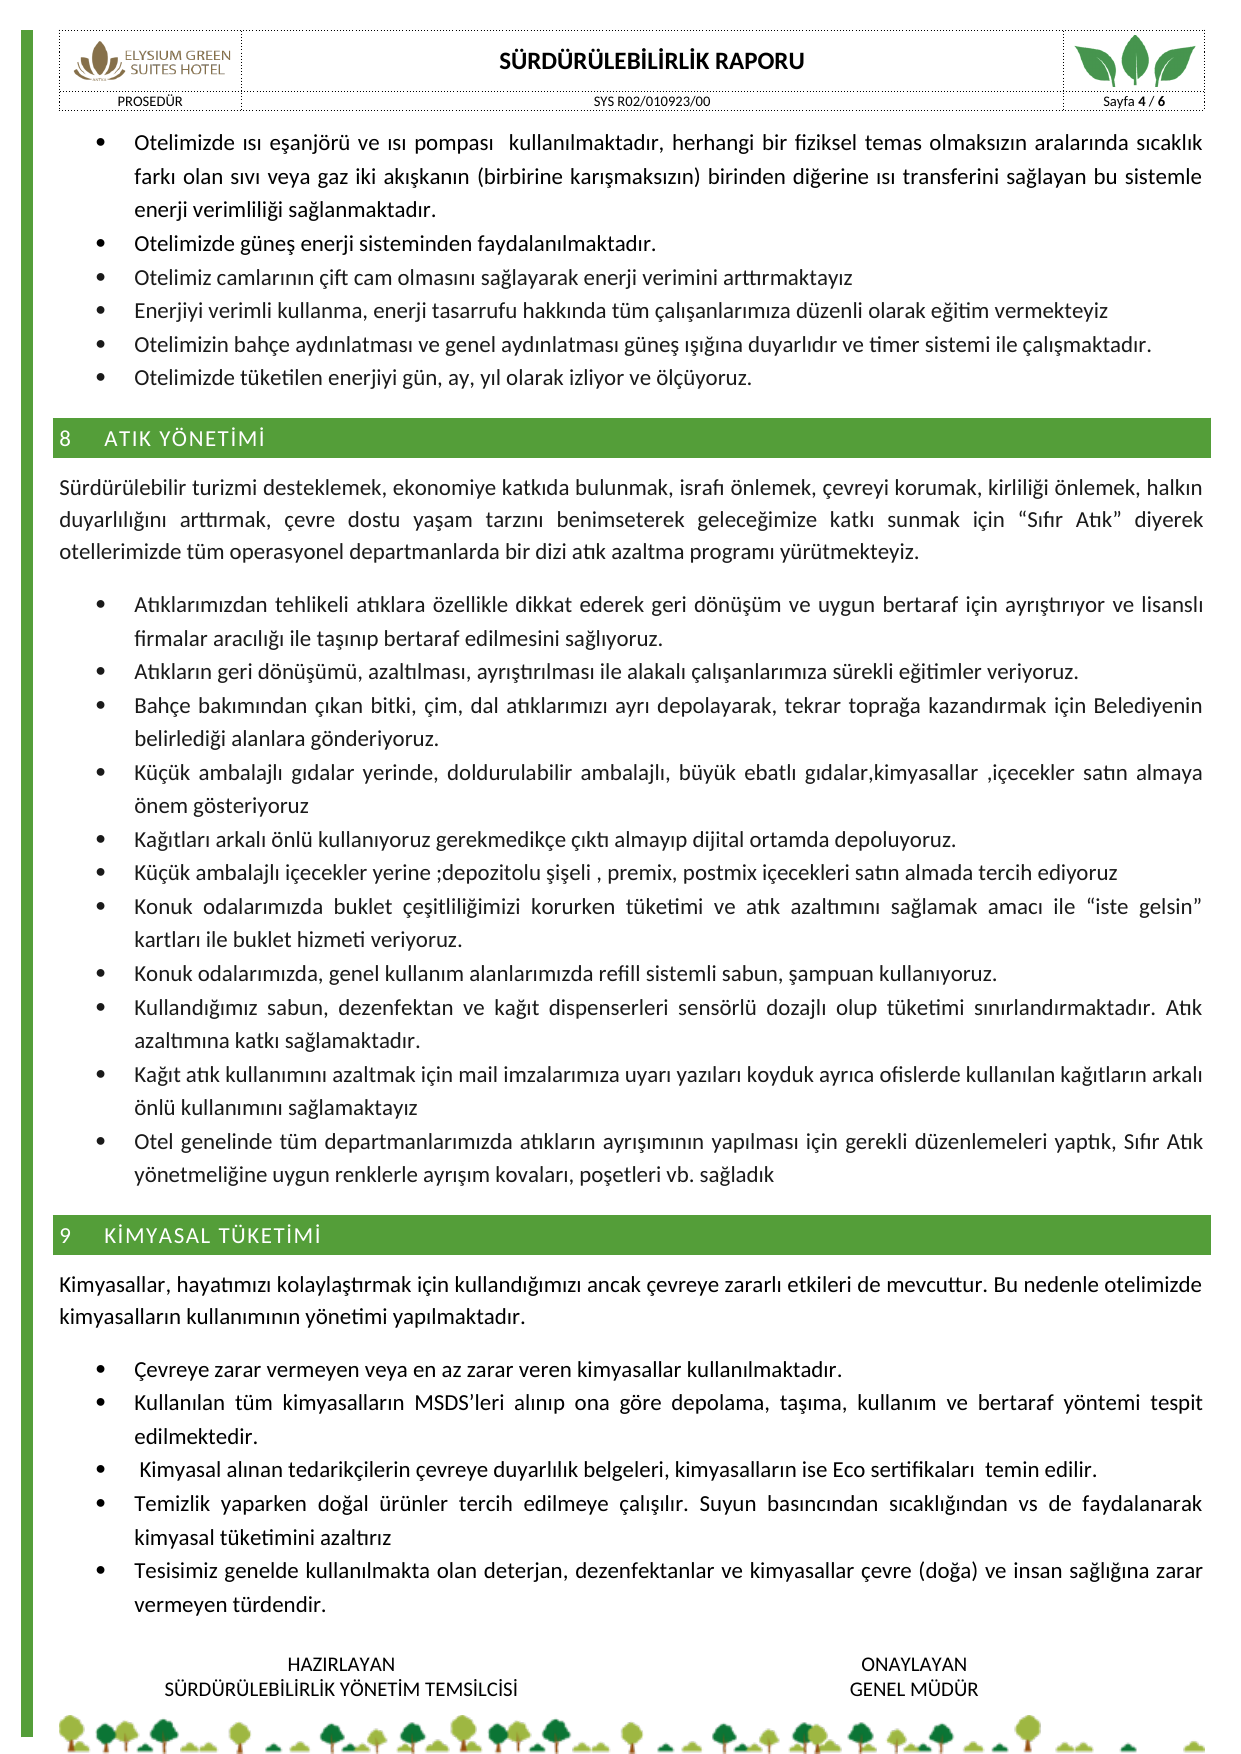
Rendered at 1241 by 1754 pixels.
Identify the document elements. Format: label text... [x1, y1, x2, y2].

list Tesisimiz genelde kullanılmakta olan deterjan, dezenfektanlar ve kimyasallar çevre (doğa) ve insan sağlığına zarar vermeyen türdendir. [97, 1556, 1205, 1618]
list Temizlik yaparken doğal ürünler tercih edilmeye çalışılır. Suyun basıncından sıcaklığından vs de faydalanarak kimyasal tüketimini azaltırız [97, 1489, 1205, 1551]
list Atıkların geri dönüşümü, azaltılması, ayrıştırılması ile alakalı çalışanlarımıza sürekli eğitimler veriyoruz. [97, 657, 1205, 685]
picture [59, 1715, 1205, 1754]
list Küçük ambalajlı gıdalar yerinde, doldurulabilir ambalajlı, büyük ebatlı gıdalar,kimyasallar ,içecekler satın almaya önem gösteriyoruz [97, 758, 1205, 819]
picture [70, 36, 234, 85]
list Bahçe bakımından çıkan bitki, çim, dal atıklarımızı ayrı depolayarak, tekrar toprağa kazandırmak için Belediyenin belirlediği alanlara gönderiyoruz. [97, 691, 1205, 752]
list Kullanılan tüm kimyasalların MSDS’leri alınıp ona göre depolama, taşıma, kullanım ve bertaraf yöntemi tespit edilmektedir. [97, 1388, 1205, 1450]
list Otelimizin bahçe aydınlatması ve genel aydınlatması güneş ışığına duyarlıdır ve timer sistemi ile çalışmaktadır. [97, 330, 1205, 358]
list Otelimizde güneş enerji sisteminden faydalanılmaktadır. [97, 229, 1205, 257]
list Küçük ambalajlı içecekler yerine ;depozitolu şişeli , premix, postmix içecekleri satın almada tercih ediyoruz [97, 858, 1205, 886]
text Kimyasallar, hayatımızı kolaylaştırmak için kullandığımızı ancak çevreye zararlı etkileri de mevcuttur. Bu nedenle otelimizde kimyasalların kullanımının yönetimi yapılmaktadır. [59, 1270, 1205, 1330]
subtitle KİMYASAL TÜKETİMİ [59, 1221, 1205, 1249]
list Konuk odalarımızda, genel kullanım alanlarımızda refill sistemli sabun, şampuan kullanıyoruz. [97, 959, 1205, 987]
list Atıklarımızdan tehlikeli atıklara özellikle dikkat ederek geri dönüşüm ve uygun bertaraf için ayrıştırıyor ve lisanslı firmalar aracılığı ile taşınıp bertaraf edilmesini sağlıyoruz. [97, 590, 1205, 652]
list Çevreye zarar vermeyen veya en az zarar veren kimyasallar kullanılmaktadır. [97, 1355, 1205, 1383]
list Kağıtları arkalı önlü kullanıyoruz gerekmedikçe çıktı almayıp dijital ortamda depoluyoruz. [97, 825, 1205, 853]
list Kullandığımız sabun, dezenfektan ve kağıt dispenserleri sensörlü dozajlı olup tüketimi sınırlandırmaktadır. Atık azaltımına katkı sağlamaktadır. [97, 993, 1205, 1054]
list Konuk odalarımızda buklet çeşitliliğimizi korurken tüketimi ve atık azaltımını sağlamak amacı ile “iste gelsin” kartları ile buklet hizmeti veriyoruz. [97, 892, 1205, 953]
list Otelimizde tüketilen enerjiyi gün, ay, yıl olarak izliyor ve ölçüyoruz. [97, 363, 1205, 391]
list Otel genelinde tüm departmanlarımızda atıkların ayrışımının yapılması için gerekli düzenlemeleri yaptık, Sıfır Atık yönetmeliğine uygun renklerle ayrışım kovaları, poşetleri vb. sağladık [97, 1127, 1205, 1188]
list Otelimiz camlarının çift cam olmasını sağlayarak enerji verimini arttırmaktayız [97, 263, 1205, 291]
list Enerjiyi verimli kullanma, enerji tasarrufu hakkında tüm çalışanlarımıza düzenli olarak eğitim vermekteyiz [97, 296, 1205, 324]
text Sürdürülebilir turizmi desteklemek, ekonomiye katkıda bulunmak, israfı önlemek, çevreyi korumak, kirliliği önlemek, halkın duyarlılığını arttırmak, çevre dostu yaşam tarzını benimseterek geleceğimize katkı sunmak için “Sıfır Atık” diyerek otellerimizde tüm operasyonel departmanlarda bir dizi atık azaltma programı yürütmekteyiz. [59, 473, 1205, 565]
list Kağıt atık kullanımını azaltmak için mail imzalarımıza uyarı yazıları koyduk ayrıca ofislerde kullanılan kağıtların arkalı önlü kullanımını sağlamaktayız [97, 1060, 1205, 1121]
list Otelimizde ısı eşanjörü ve ısı pompası kullanılmaktadır, herhangi bir fiziksel temas olmaksızın aralarında sıcaklık farkı olan sıvı veya gaz iki akışkanın (birbirine karışmaksızın) birinden diğerine ısı transferini sağlayan bu sistemle enerji verimliliği sağlanmaktadır. [97, 128, 1205, 223]
subtitle ATIK YÖNETİMİ [59, 424, 1205, 452]
list Kimyasal alınan tedarikçilerin çevreye duyarlılık belgeleri, kimyasalların ise Eco sertifikaları temin edilir. [97, 1456, 1205, 1484]
picture [1074, 35, 1196, 87]
